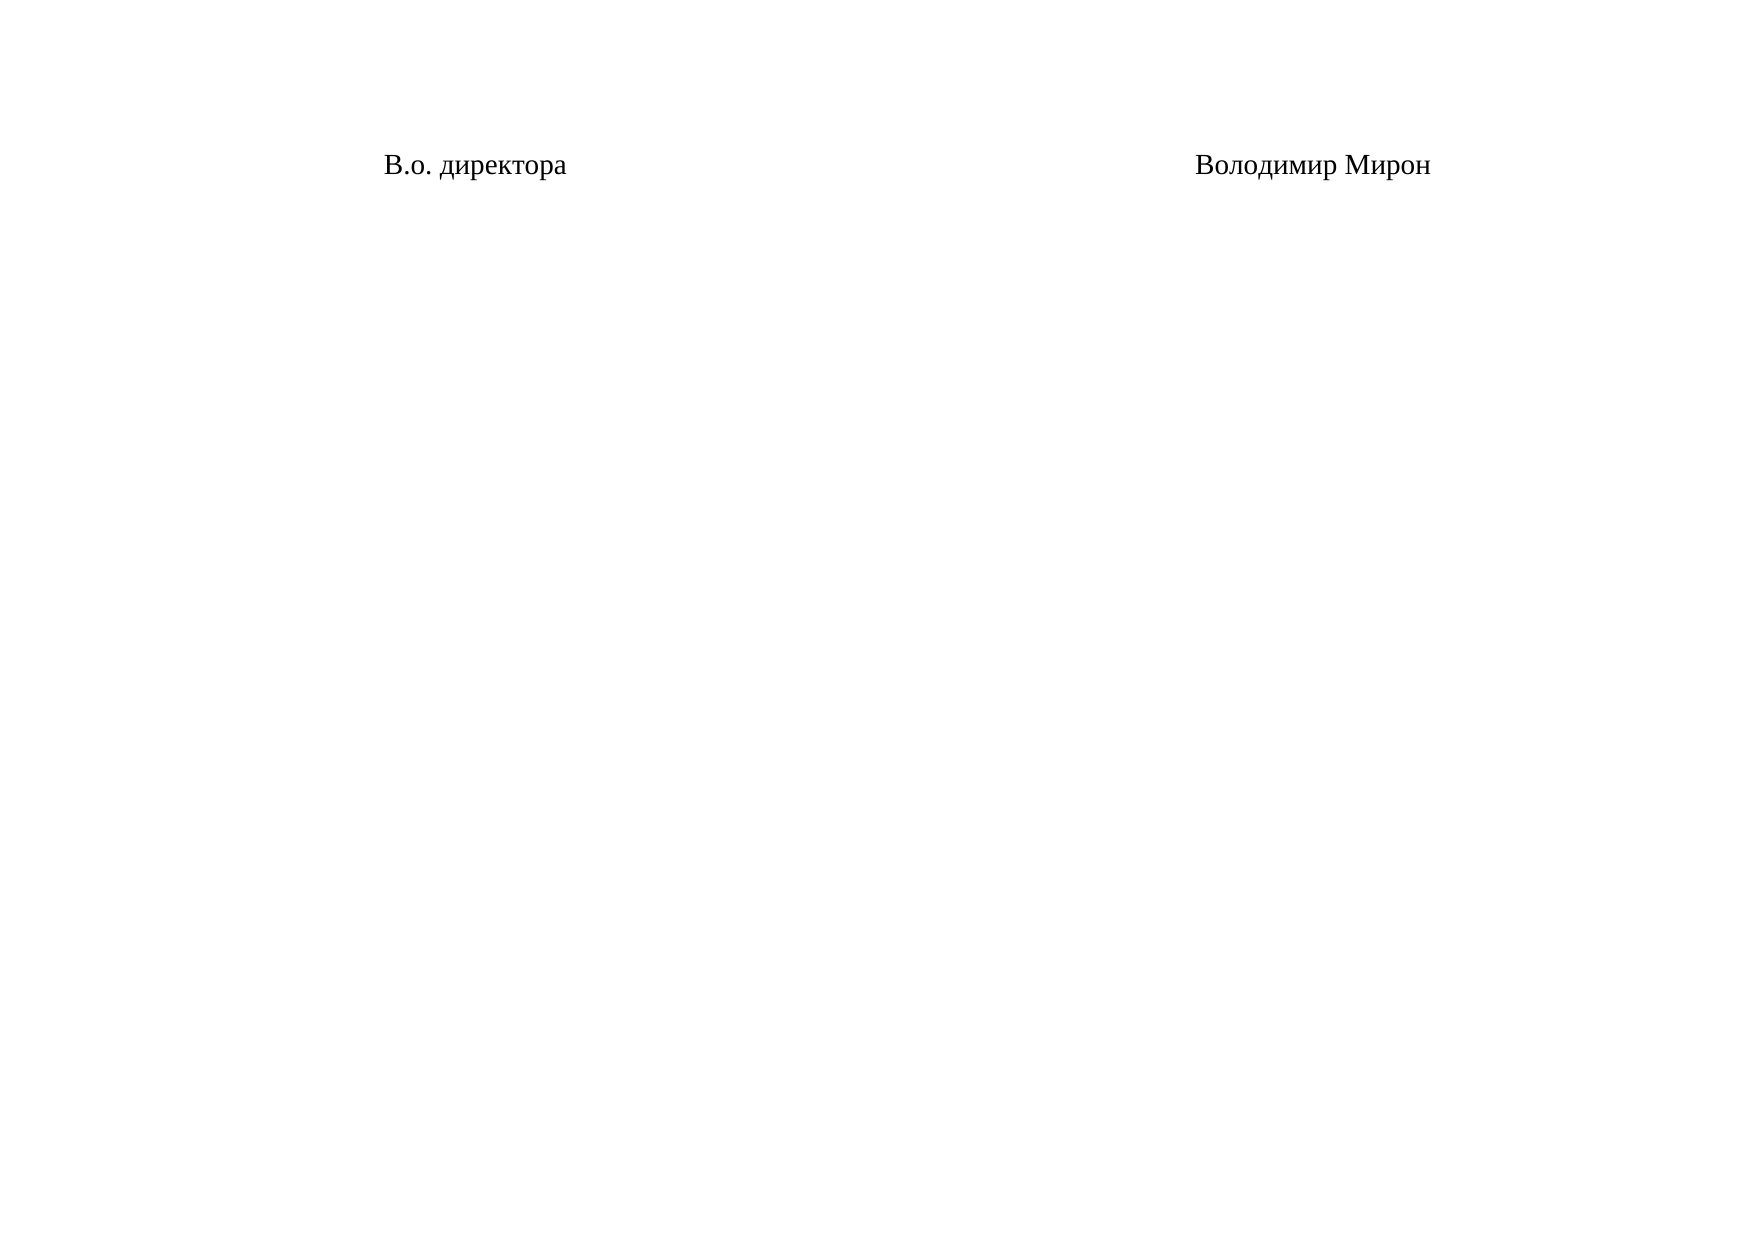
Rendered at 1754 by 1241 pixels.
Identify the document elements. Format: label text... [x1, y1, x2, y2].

text В.о. директора Володимир Мирон [310, 147, 1665, 180]
